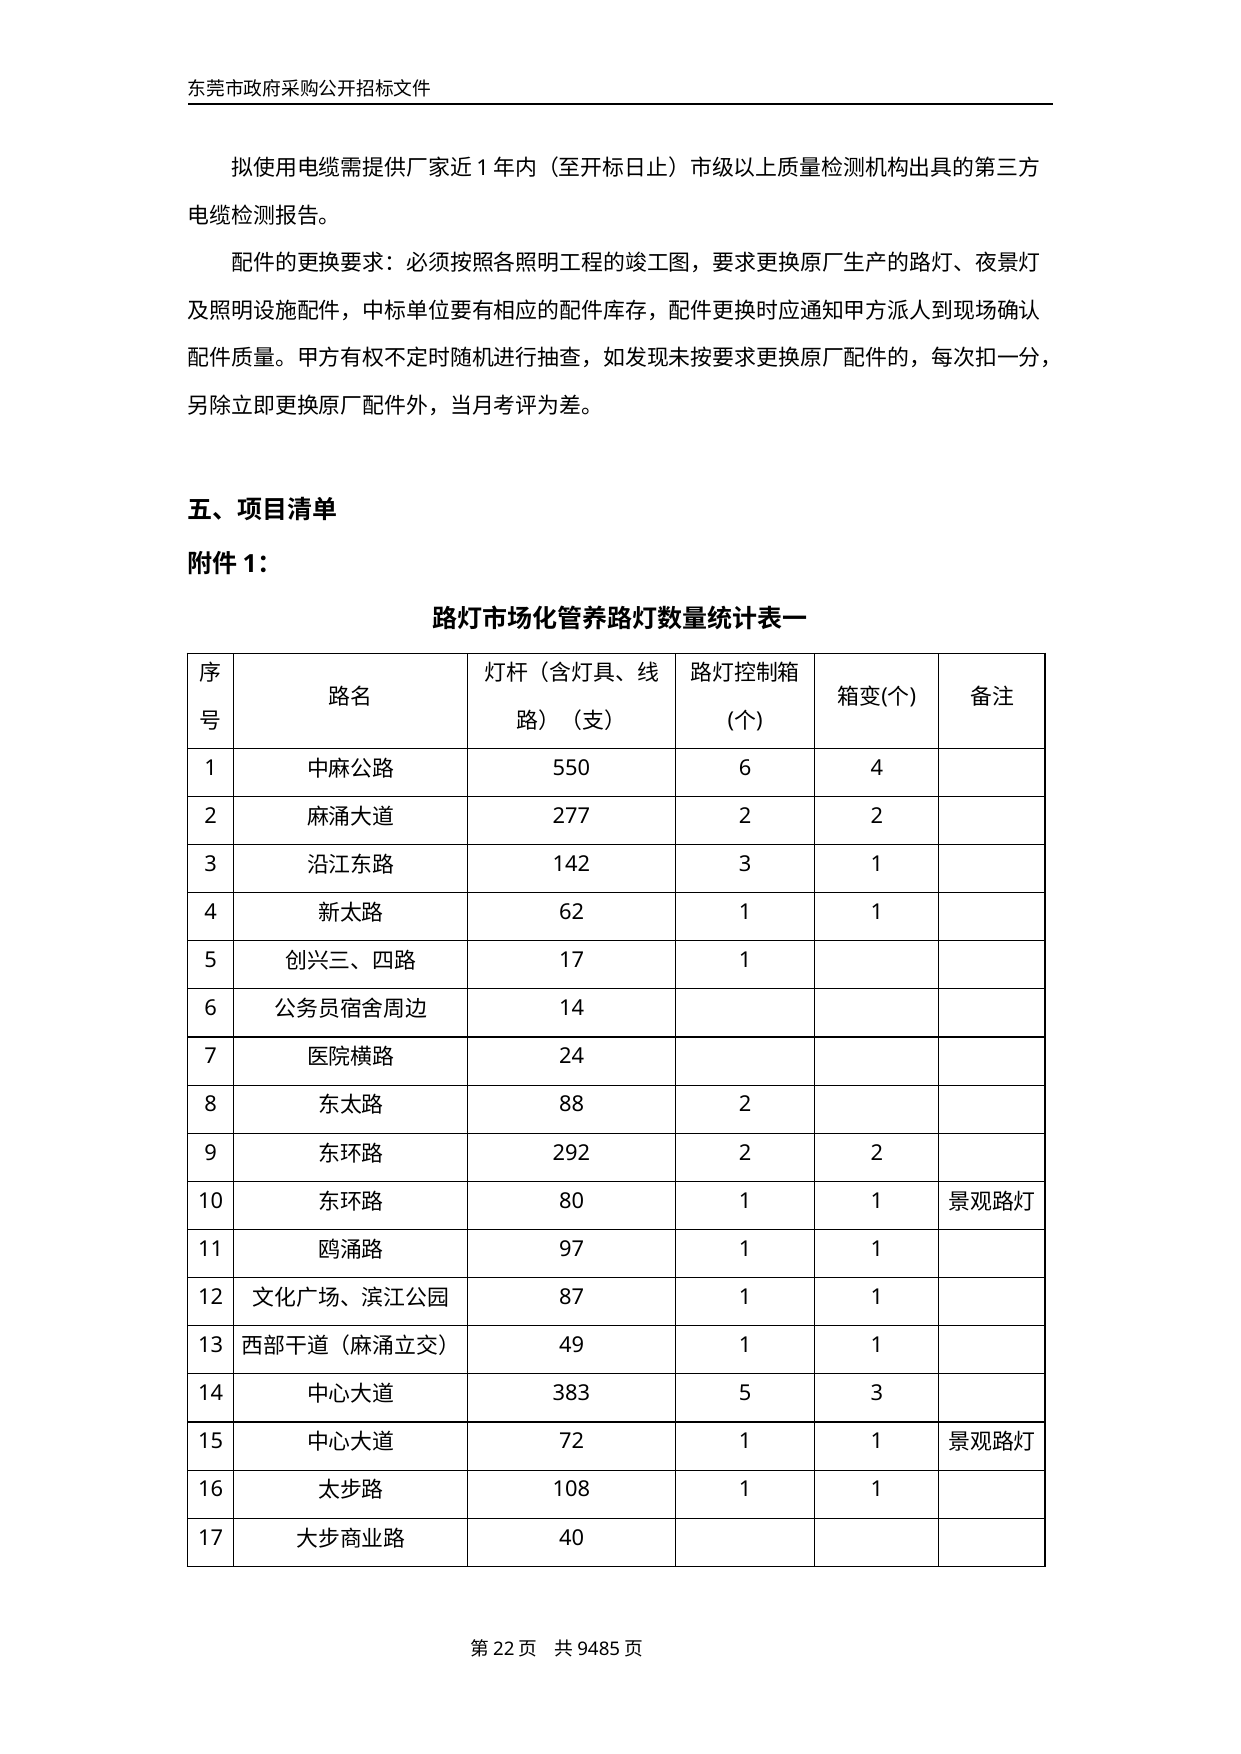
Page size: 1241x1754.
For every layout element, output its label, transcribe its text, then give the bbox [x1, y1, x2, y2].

table_cell [939, 1326, 1044, 1373]
table_cell [939, 749, 1044, 796]
table_cell 12 [188, 1278, 233, 1325]
table_cell 1 [815, 1326, 938, 1373]
table_cell 16 [188, 1471, 233, 1518]
list 路灯市场化管养路灯数量统计表一 [187, 598, 1053, 634]
table_cell [939, 1519, 1044, 1566]
table_cell 中心大道 [234, 1374, 467, 1421]
table_cell 6 [188, 989, 233, 1036]
table_cell 2 [188, 797, 233, 844]
table_cell 2 [676, 1134, 814, 1181]
table_header 箱变(个) [815, 654, 938, 748]
table_cell 7 [188, 1038, 233, 1084]
table_cell [939, 941, 1044, 988]
table_cell 中麻公路 [234, 749, 467, 796]
table_cell 2 [676, 1086, 814, 1133]
table_cell 11 [188, 1230, 233, 1277]
table_cell [939, 1471, 1044, 1518]
table_cell 80 [468, 1182, 675, 1229]
table_cell 49 [468, 1326, 675, 1373]
table_cell 3 [815, 1374, 938, 1421]
table_cell 1 [676, 1278, 814, 1325]
table_cell 1 [188, 749, 233, 796]
table_cell [939, 893, 1044, 940]
table_cell [815, 941, 938, 988]
table_cell 公务员宿舍周边 [234, 989, 467, 1036]
table_header 灯杆（含灯具、线路）（支） [468, 654, 675, 748]
table_cell 景观路灯 [939, 1182, 1044, 1229]
table_cell [676, 1038, 814, 1084]
table_cell 62 [468, 893, 675, 940]
table_cell 鸥涌路 [234, 1230, 467, 1277]
table_cell 1 [676, 1326, 814, 1373]
subtitle 项目清单 [187, 489, 1053, 526]
table_cell [939, 1374, 1044, 1421]
table_cell 87 [468, 1278, 675, 1325]
table_cell [939, 989, 1044, 1036]
table_cell 3 [676, 845, 814, 892]
table_cell [676, 989, 814, 1036]
table_cell [939, 845, 1044, 892]
table_cell 医院横路 [234, 1038, 467, 1084]
table_cell 15 [188, 1423, 233, 1469]
table_cell 1 [676, 941, 814, 988]
table_header 序号 [188, 654, 233, 748]
table_cell 1 [815, 893, 938, 940]
table_cell 10 [188, 1182, 233, 1229]
table_cell [939, 1134, 1044, 1181]
table_cell 14 [468, 989, 675, 1036]
table_cell 东太路 [234, 1086, 467, 1133]
table_cell 太步路 [234, 1471, 467, 1518]
table_cell 8 [188, 1086, 233, 1133]
table_cell [815, 989, 938, 1036]
text 附件1： [187, 544, 1053, 580]
table_cell 东环路 [234, 1182, 467, 1229]
table_cell 24 [468, 1038, 675, 1084]
table_cell 142 [468, 845, 675, 892]
table_cell 1 [676, 1471, 814, 1518]
table_cell 277 [468, 797, 675, 844]
table_cell 1 [676, 1423, 814, 1469]
table_cell [815, 1519, 938, 1566]
table_cell 383 [468, 1374, 675, 1421]
table_cell 西部干道（麻涌立交） [234, 1326, 467, 1373]
table_cell [939, 1230, 1044, 1277]
table_cell [939, 1038, 1044, 1084]
table_cell 2 [815, 797, 938, 844]
table_cell [939, 1086, 1044, 1133]
table_cell 1 [676, 1182, 814, 1229]
table_cell 13 [188, 1326, 233, 1373]
table_cell 6 [676, 749, 814, 796]
table_header 备注 [939, 654, 1044, 748]
table_cell 550 [468, 749, 675, 796]
table_cell [676, 1519, 814, 1566]
table_cell 17 [188, 1519, 233, 1566]
table_cell 1 [676, 893, 814, 940]
table_cell 72 [468, 1423, 675, 1469]
table_header 路灯控制箱(个) [676, 654, 814, 748]
text 配件的更换要求：必须按照各照明工程的竣工图，要求更换原厂生产的路灯、夜景灯及照明设施配件，中标单位要有相应的配件库存，配件更换时应通知甲方派人到现场确认配件质量。甲方有权不定时随机进行抽查，如发现未按要求更换原厂配件的，每次扣一分，另除立即更换原厂配件外，当月考评为差。 [187, 245, 1053, 419]
table_cell 5 [188, 941, 233, 988]
table_cell 景观路灯 [939, 1423, 1044, 1469]
table_cell 创兴三、四路 [234, 941, 467, 988]
table_cell 麻涌大道 [234, 797, 467, 844]
table_cell 2 [676, 797, 814, 844]
table_cell 1 [815, 1182, 938, 1229]
table_cell 17 [468, 941, 675, 988]
table_cell 88 [468, 1086, 675, 1133]
table_cell [815, 1086, 938, 1133]
table_cell 大步商业路 [234, 1519, 467, 1566]
table_cell 40 [468, 1519, 675, 1566]
table_header 路名 [234, 654, 467, 748]
table_cell 东环路 [234, 1134, 467, 1181]
table_cell 292 [468, 1134, 675, 1181]
table_cell 新太路 [234, 893, 467, 940]
table_cell 1 [815, 845, 938, 892]
table_cell 1 [815, 1230, 938, 1277]
table_cell 沿江东路 [234, 845, 467, 892]
table_cell 2 [815, 1134, 938, 1181]
table_cell 文化广场、滨江公园 [234, 1278, 467, 1325]
table_cell 4 [815, 749, 938, 796]
table_cell [939, 797, 1044, 844]
table_cell 中心大道 [234, 1423, 467, 1469]
table_cell 5 [676, 1374, 814, 1421]
table_cell 1 [676, 1230, 814, 1277]
table_cell 97 [468, 1230, 675, 1277]
text 拟使用电缆需提供厂家近1年内（至开标日止）市级以上质量检测机构出具的第三方电缆检测报告。 [187, 150, 1053, 229]
table_cell 3 [188, 845, 233, 892]
table_cell 1 [815, 1278, 938, 1325]
table_cell 14 [188, 1374, 233, 1421]
table_cell 1 [815, 1423, 938, 1469]
table_cell [939, 1278, 1044, 1325]
table_cell [815, 1038, 938, 1084]
table_cell 4 [188, 893, 233, 940]
table_cell 9 [188, 1134, 233, 1181]
table_cell 1 [815, 1471, 938, 1518]
table_cell 108 [468, 1471, 675, 1518]
